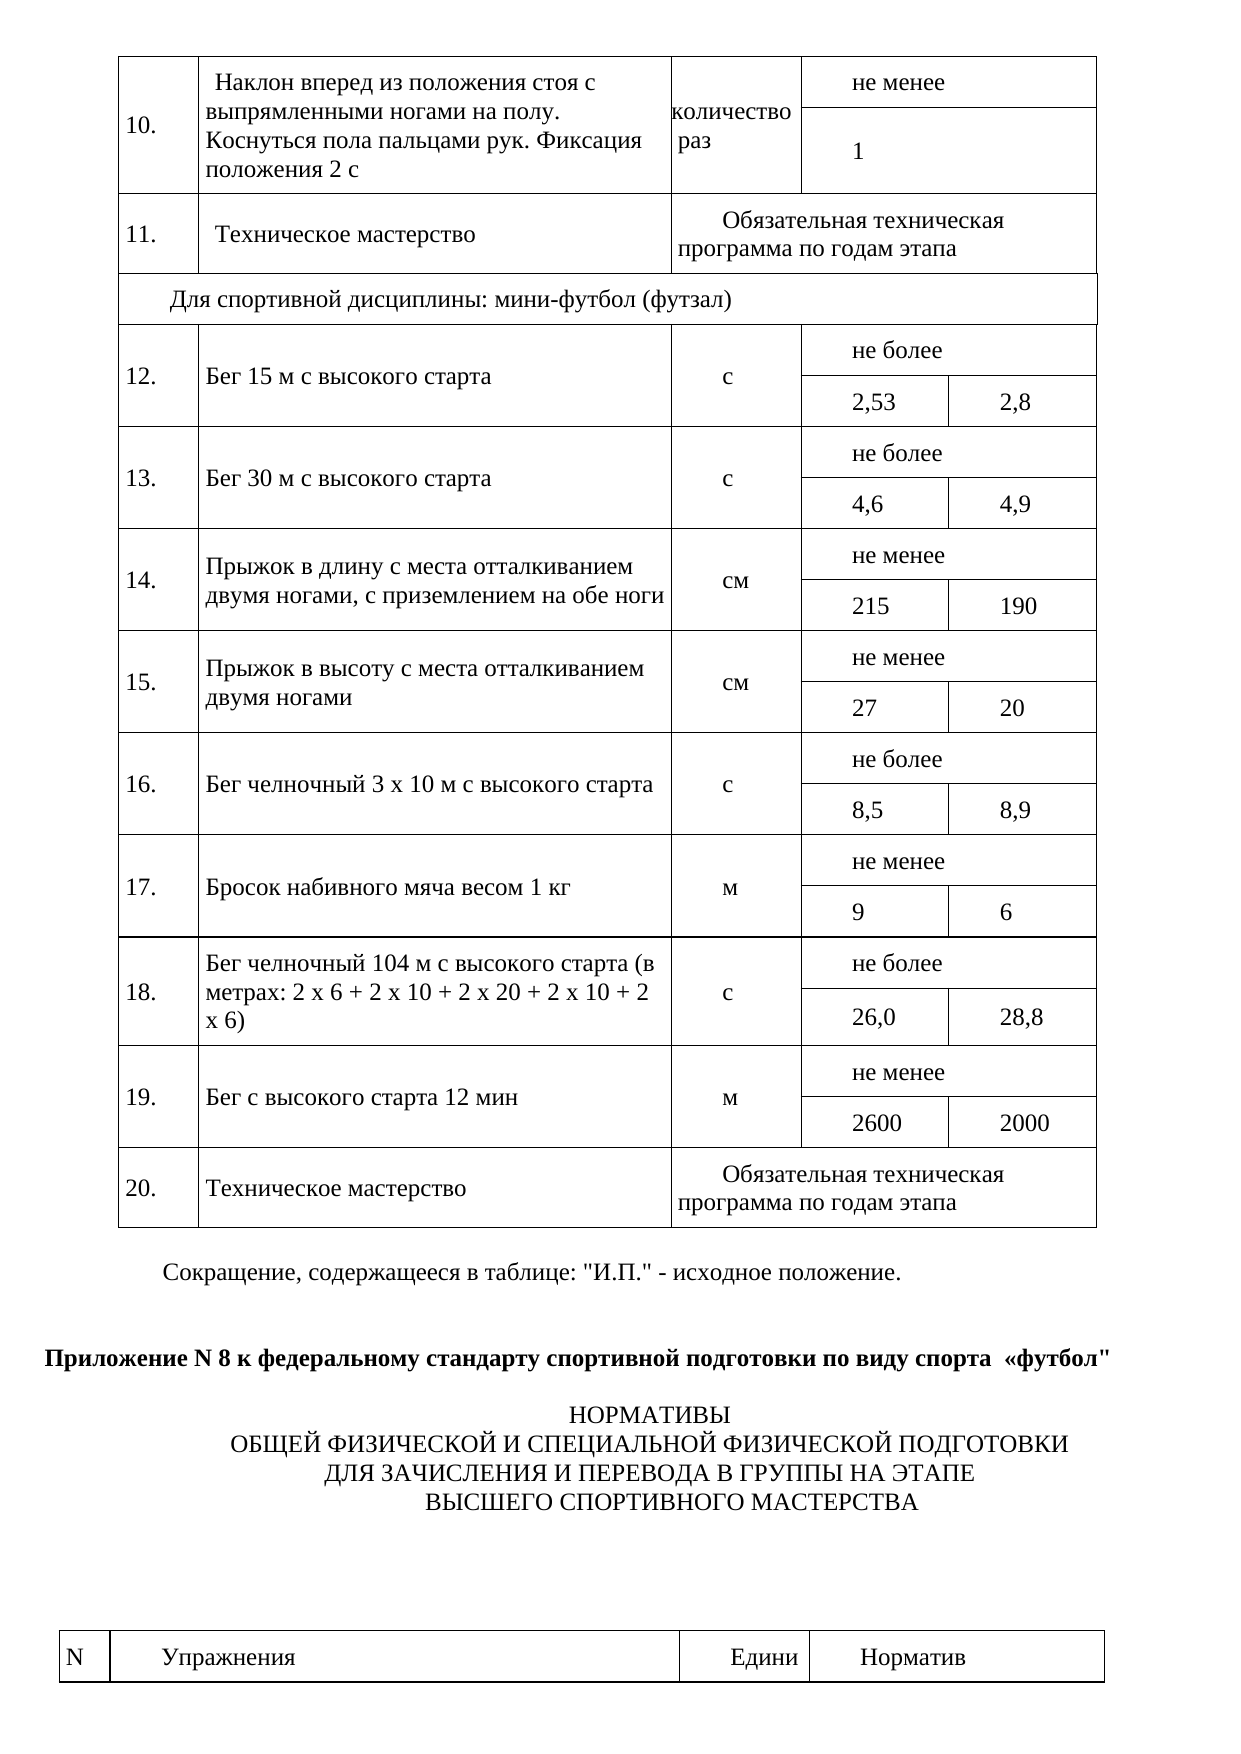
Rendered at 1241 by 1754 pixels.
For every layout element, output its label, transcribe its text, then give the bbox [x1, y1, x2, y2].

table_cell см [672, 631, 801, 732]
table_cell Наклон вперед из положения стоя с выпрямленными ногами на полу. Коснуться пола пальцами рук. Фиксация положения 2 с [199, 57, 671, 193]
table_cell 215 [802, 580, 948, 630]
table_cell 11. [119, 194, 198, 273]
table_cell 2600 [802, 1097, 948, 1147]
table_cell 16. [119, 733, 198, 834]
table_cell 14. [119, 529, 198, 630]
text ВЫСШЕГО СПОРТИВНОГО МАСТЕРСТВА [118, 1487, 1181, 1515]
table_cell Бег 30 м с высокого старта [199, 427, 671, 528]
table_cell не менее [802, 1046, 1096, 1096]
table_cell 26,0 [802, 989, 948, 1045]
table_cell не более [802, 733, 1096, 783]
table_cell не менее [802, 529, 1096, 579]
table_cell Прыжок в высоту с места отталкиванием двумя ногами [199, 631, 671, 732]
table_cell не более [802, 325, 1096, 375]
table_cell 19. [119, 1046, 198, 1147]
text Сокращение, содержащееся в таблице: "И.П." - исходное положение. [118, 1257, 1181, 1285]
table_cell не более [802, 427, 1096, 477]
table_cell Техническое мастерство [199, 1148, 671, 1227]
table_cell 9 [802, 886, 948, 936]
table_header Единица измерения [680, 1631, 809, 1681]
table_header N п/п [60, 1631, 109, 1681]
table_cell 27 [802, 682, 948, 732]
table_cell 28,8 [949, 989, 1096, 1045]
table_cell не более [802, 938, 1096, 987]
table_cell м [672, 835, 801, 936]
table_cell Бег челночный 3 x 10 м с высокого старта [199, 733, 671, 834]
table_cell Бег с высокого старта 12 мин [199, 1046, 671, 1147]
table_cell 20 [949, 682, 1096, 732]
table_cell Техническое мастерство [199, 194, 671, 273]
table_cell Прыжок в длину с места отталкиванием двумя ногами, с приземлением на обе ноги [199, 529, 671, 630]
table_cell 1 [802, 108, 1096, 193]
table_cell 190 [949, 580, 1096, 630]
table_cell 2,8 [949, 376, 1096, 426]
table_cell 10. [119, 57, 198, 193]
table_header Упражнения [111, 1631, 679, 1681]
table_cell 15. [119, 631, 198, 732]
table_cell 6 [949, 886, 1096, 936]
table_cell не менее [802, 57, 1096, 107]
table_cell с [672, 325, 801, 426]
text Приложение N 8 к федеральному стандарту спортивной подготовки по виду спорта «футбол" [44, 1343, 1211, 1372]
table_cell Бег 15 м с высокого старта [199, 325, 671, 426]
table_cell 20. [119, 1148, 198, 1227]
table_cell Бросок набивного мяча весом 1 кг [199, 835, 671, 936]
table_cell Бег челночный 104 м с высокого старта (в метрах: 2 x 6 + 2 x 10 + 2 x 20 + 2 x 10 + 2 x 6) [199, 938, 671, 1045]
table_cell количество раз [672, 57, 801, 193]
table_cell 18. [119, 938, 198, 1045]
table_cell Обязательная техническая программа по годам этапа [672, 194, 1096, 273]
table_cell 12. [119, 325, 198, 426]
text НОРМАТИВЫ [118, 1400, 1181, 1429]
table_cell Обязательная техническая программа по годам этапа [672, 1148, 1096, 1227]
table_cell 8,9 [949, 784, 1096, 834]
text ОБЩЕЙ ФИЗИЧЕСКОЙ И СПЕЦИАЛЬНОЙ ФИЗИЧЕСКОЙ ПОДГОТОВКИ [118, 1429, 1181, 1458]
table_cell с [672, 733, 801, 834]
table_header Норматив [810, 1631, 1104, 1681]
table_cell с [672, 427, 801, 528]
table_cell Для спортивной дисциплины: мини-футбол (футзал) [119, 274, 1097, 324]
table_cell 4,9 [949, 478, 1096, 528]
table_cell с [672, 938, 801, 1045]
table_cell 13. [119, 427, 198, 528]
table_cell см [672, 529, 801, 630]
table_cell 2000 [949, 1097, 1096, 1147]
table_cell 2,53 [802, 376, 948, 426]
table_cell 17. [119, 835, 198, 936]
table_cell не менее [802, 631, 1096, 681]
text ДЛЯ ЗАЧИСЛЕНИЯ И ПЕРЕВОДА В ГРУППЫ НА ЭТАПЕ [118, 1458, 1181, 1487]
table_cell 8,5 [802, 784, 948, 834]
table_cell 4,6 [802, 478, 948, 528]
table_cell не менее [802, 835, 1096, 885]
table_cell м [672, 1046, 801, 1147]
